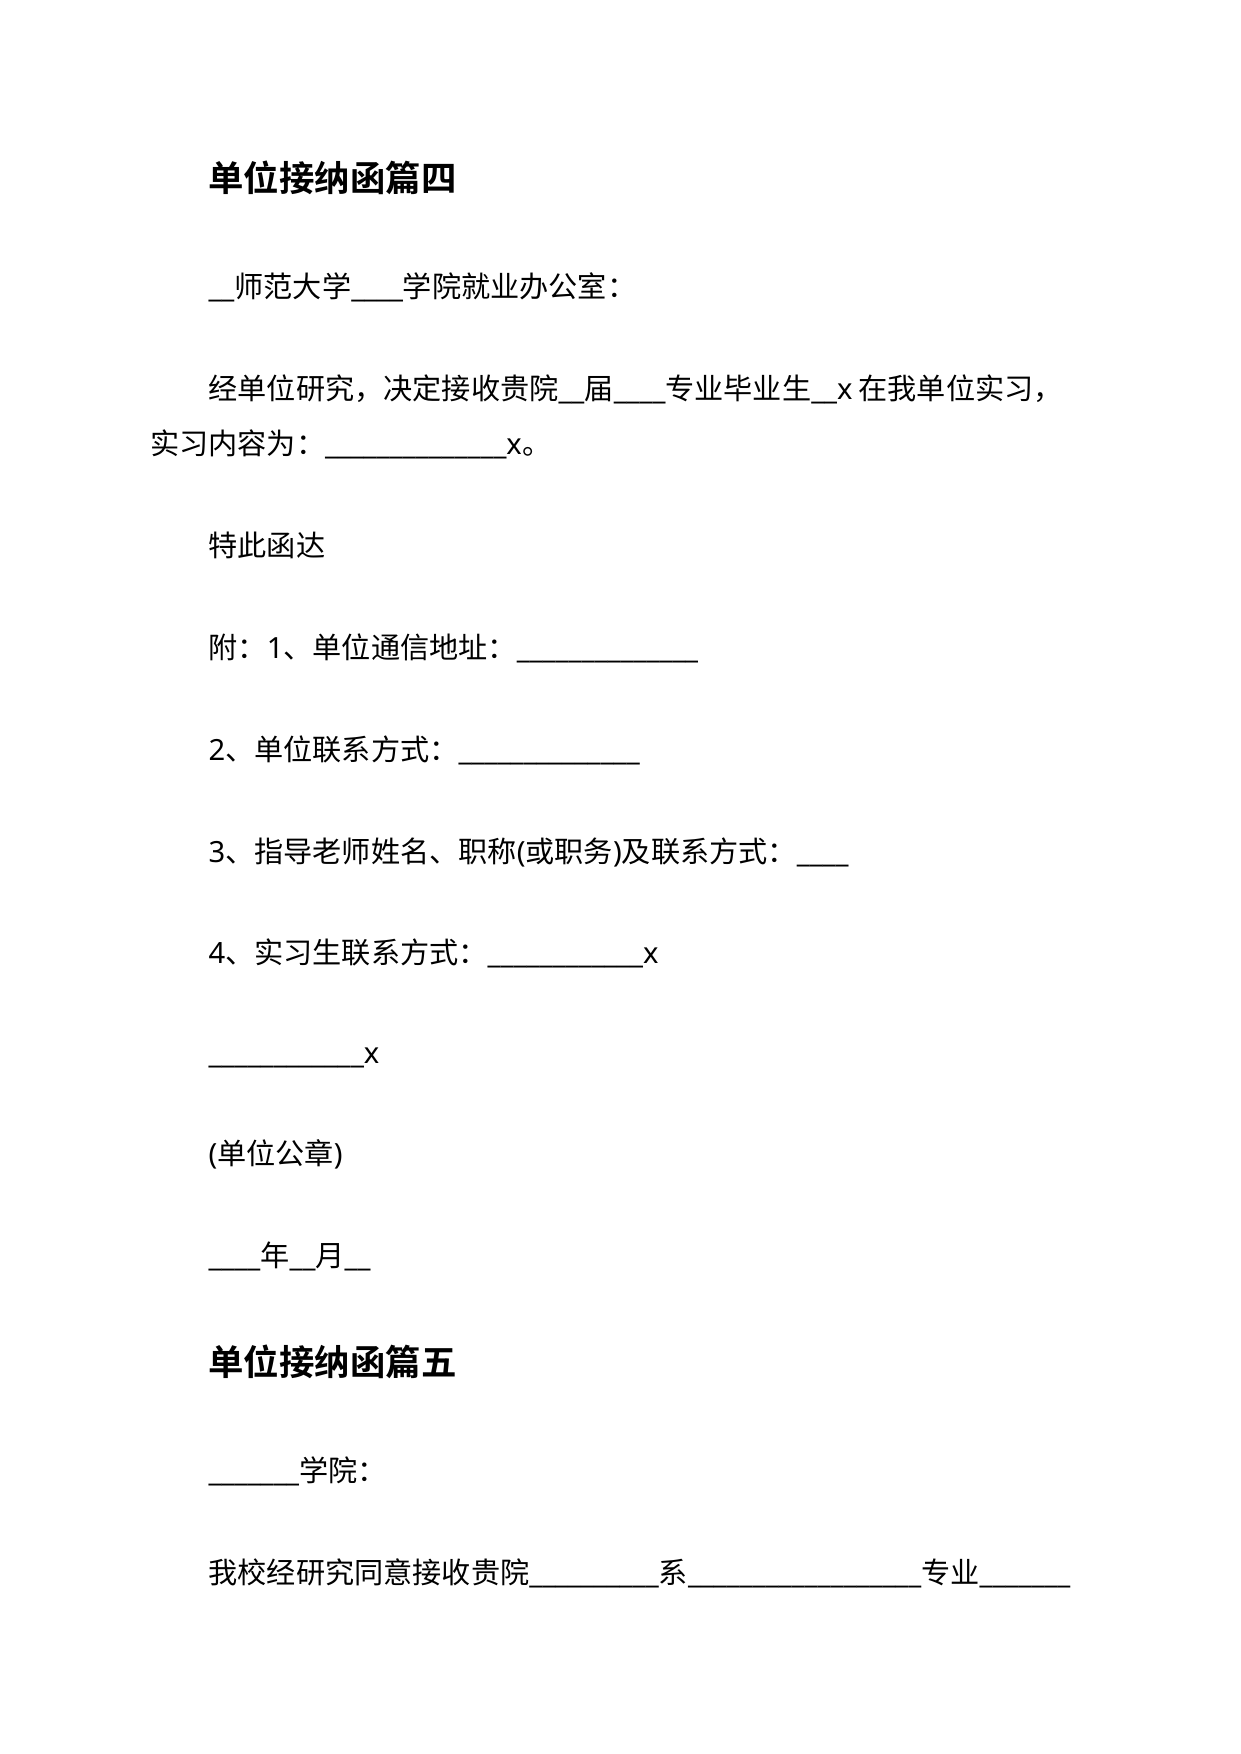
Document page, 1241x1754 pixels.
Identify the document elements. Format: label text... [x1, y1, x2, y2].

text 附：1、单位通信地址：______________ [150, 624, 1090, 667]
text 3、指导老师姓名、职称(或职务)及联系方式：____ [150, 828, 1090, 871]
text _______学院： [150, 1448, 1090, 1490]
text 单位接纳函篇五 [150, 1334, 1090, 1386]
text 2、单位联系方式：______________ [150, 726, 1090, 768]
text __师范大学____学院就业办公室： [150, 263, 1090, 306]
text 经单位研究，决定接收贵院__届____专业毕业生__x在我单位实习，实习内容为：______________x。 [150, 365, 1090, 463]
text ____年__月__ [150, 1232, 1090, 1275]
text 单位接纳函篇四 [150, 150, 1090, 201]
text 特此函达 [150, 522, 1090, 565]
text (单位公章) [150, 1131, 1090, 1173]
text ____________x [150, 1032, 1090, 1072]
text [150, 1550, 1090, 1592]
text 4、实习生联系方式：____________x [150, 930, 1090, 972]
